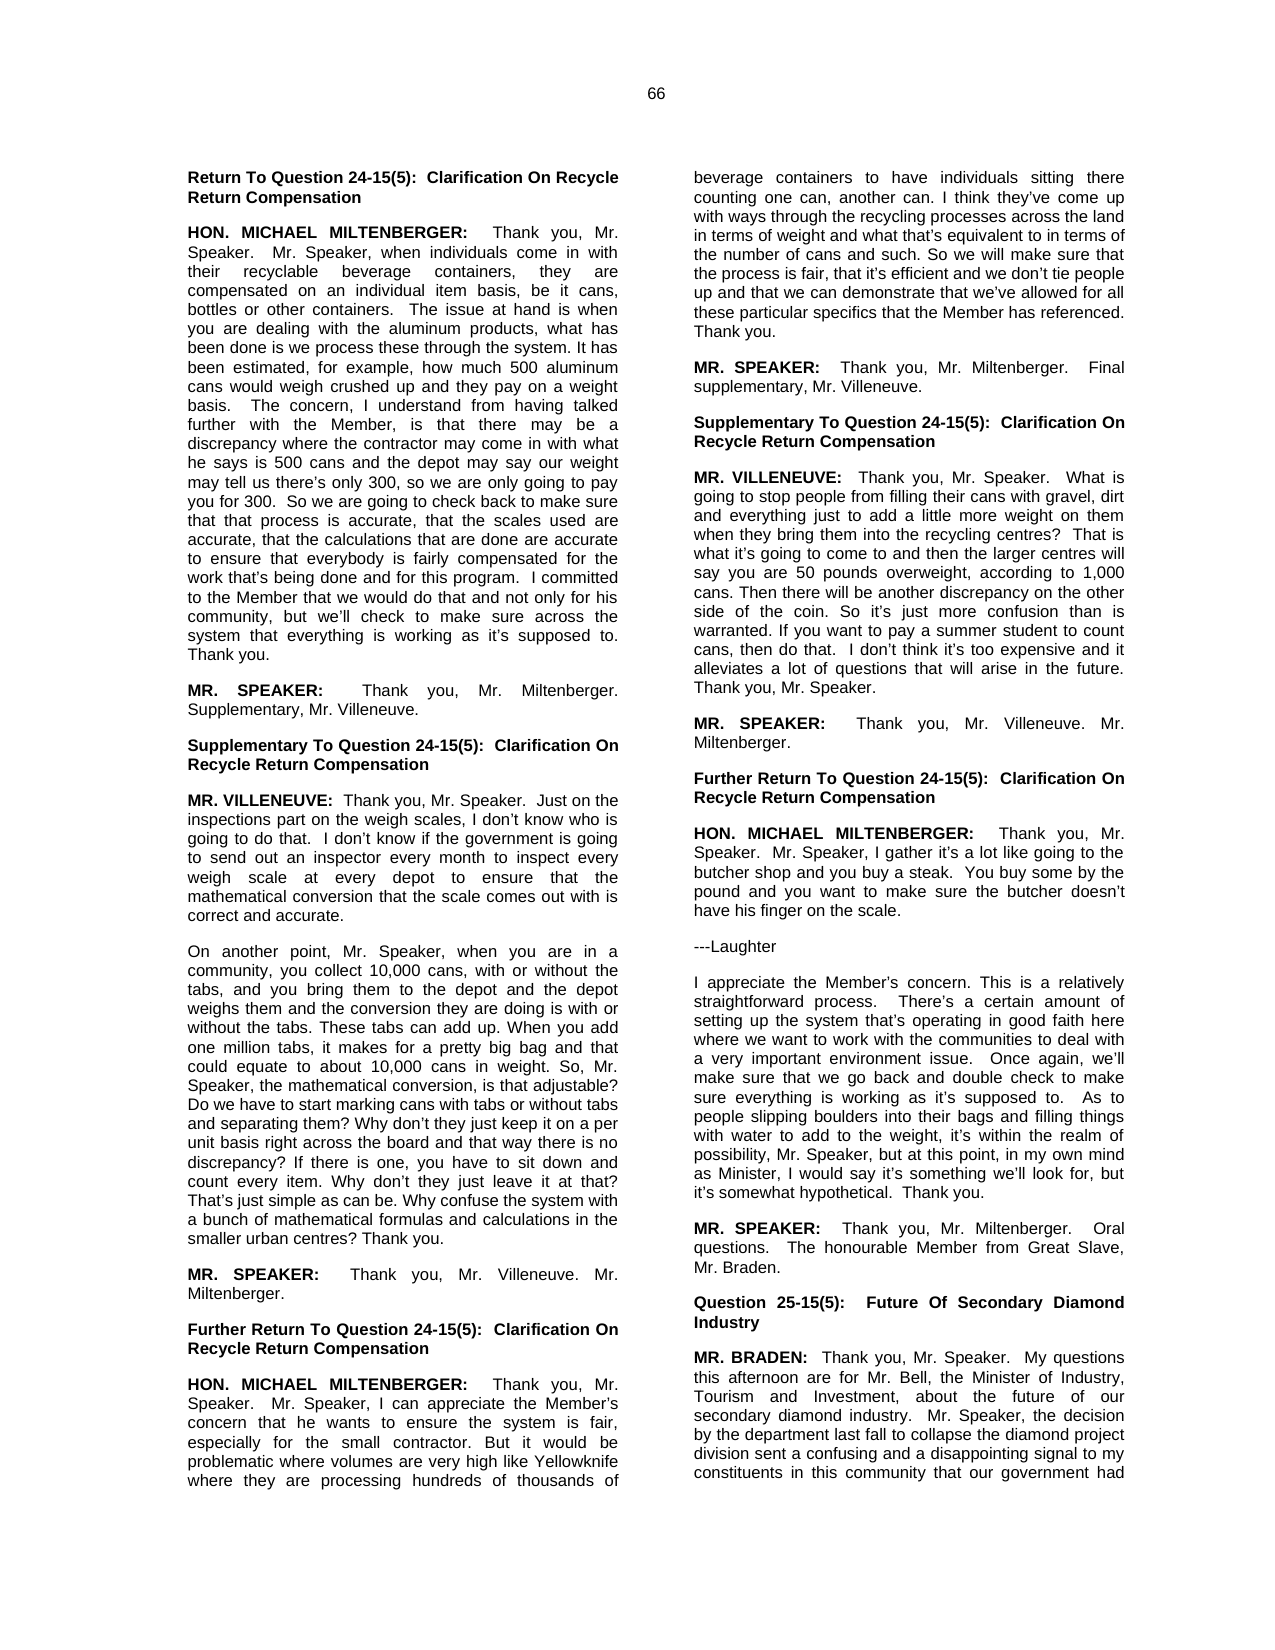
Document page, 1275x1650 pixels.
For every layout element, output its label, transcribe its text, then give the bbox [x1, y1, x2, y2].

text HON. MICHAEL MILTENBERGER: Thank you, Mr. Speaker. Mr. Speaker, I gather it’s a lot like going to the butcher shop and you buy a steak. You buy some by the pound and you want to make sure the butcher doesn’t have his finger on the scale. [694, 824, 1125, 920]
text MR. SPEAKER: Thank you, Mr. Villeneuve. Mr. Miltenberger. [694, 714, 1125, 752]
text MR. VILLENEUVE: Thank you, Mr. Speaker. What is going to stop people from filling their cans with gravel, dirt and everything just to add a little more weight on them when they bring them into the recycling centres? That is what it’s going to come to and then the larger centres will say you are 50 pounds overweight, according to 1,000 cans. Then there will be another discrepancy on the other side of the coin. So it’s just more confusion than is warranted. If you want to pay a summer student to count cans, then do that. I don’t think it’s too expensive and it alleviates a lot of questions that will arise in the future. Thank you, Mr. Speaker. [694, 467, 1125, 697]
text MR. SPEAKER: Thank you, Mr. Villeneuve. Mr. Miltenberger. [187, 1265, 619, 1303]
subtitle Further Return To Question 24-15(5): Clarification On Recycle Return Compensation [694, 769, 1125, 807]
text MR. SPEAKER: Thank you, Mr. Miltenberger. Oral questions. The honourable Member from Great Slave, Mr. Braden. [694, 1219, 1125, 1277]
subtitle Supplementary To Question 24-15(5): Clarification On Recycle Return Compensation [694, 412, 1125, 451]
text HON. MICHAEL MILTENBERGER: Thank you, Mr. Speaker. Mr. Speaker, I can appreciate the Member’s concern that he wants to ensure the system is fair, especially for the small contractor. But it would be problematic where volumes are very high like Yellowknife where they are processing hundreds of thousands of beverage containers to have individuals sitting there counting one can, another can. I think they’ve come up with ways through the recycling processes across the land in terms of weight and what that’s equivalent to in terms of the number of cans and such. So we will make sure that the process is fair, that it’s efficient and we don’t tie people up and that we can demonstrate that we’ve allowed for all these particular specifics that the Member has referenced. Thank you. [187, 1375, 619, 1490]
subtitle Return To Question 24-15(5): Clarification On Recycle Return Compensation [187, 168, 619, 207]
text HON. MICHAEL MILTENBERGER: Thank you, Mr. Speaker. Mr. Speaker, I can appreciate the Member’s concern that he wants to ensure the system is fair, especially for the small contractor. But it would be problematic where volumes are very high like Yellowknife where they are processing hundreds of thousands of beverage containers to have individuals sitting there counting one can, another can. I think they’ve come up with ways through the recycling processes across the land in terms of weight and what that’s equivalent to in terms of the number of cans and such. So we will make sure that the process is fair, that it’s efficient and we don’t tie people up and that we can demonstrate that we’ve allowed for all these particular specifics that the Member has referenced. Thank you. [694, 168, 1125, 341]
text MR. VILLENEUVE: Thank you, Mr. Speaker. Just on the inspections part on the weigh scales, I don’t know who is going to do that. I don’t know if the government is going to send out an inspector every month to inspect every weigh scale at every depot to ensure that the mathematical conversion that the scale comes out with is correct and accurate. [187, 791, 619, 925]
text I appreciate the Member’s concern. This is a relatively straightforward process. There’s a certain amount of setting up the system that’s operating in good faith here where we want to work with the communities to deal with a very important environment issue. Once again, we’ll make sure that we go back and double check to make sure everything is working as it’s supposed to. As to people slipping boulders into their bags and filling things with water to add to the weight, it’s within the realm of possibility, Mr. Speaker, but at this point, in my own mind as Minister, I would say it’s something we’ll look for, but it’s somewhat hypothetical. Thank you. [694, 972, 1125, 1202]
subtitle Question 25-15(5): Future Of Secondary Diamond Industry [694, 1293, 1125, 1332]
text ---Laughter [694, 937, 1125, 956]
text On another point, Mr. Speaker, when you are in a community, you collect 10,000 cans, with or without the tabs, and you bring them to the depot and the depot weighs them and the conversion they are doing is with or without the tabs. These tabs can add up. When you add one million tabs, it makes for a pretty big bag and that could equate to about 10,000 cans in weight. So, Mr. Speaker, the mathematical conversion, is that adjustable? Do we have to start marking cans with tabs or without tabs and separating them? Why don’t they just keep it on a per unit basis right across the board and that way there is no discrepancy? If there is one, you have to sit down and count every item. Why don’t they just leave it at that? That’s just simple as can be. Why confuse the system with a bunch of mathematical formulas and calculations in the smaller urban centres? Thank you. [187, 942, 619, 1248]
subtitle Supplementary To Question 24-15(5): Clarification On Recycle Return Compensation [187, 736, 619, 774]
text HON. MICHAEL MILTENBERGER: Thank you, Mr. Speaker. Mr. Speaker, when individuals come in with their recyclable beverage containers, they are compensated on an individual item basis, be it cans, bottles or other containers. The issue at hand is when you are dealing with the aluminum products, what has been done is we process these through the system. It has been estimated, for example, how much 500 aluminum cans would weigh crushed up and they pay on a weight basis. The concern, I understand from having talked further with the Member, is that there may be a discrepancy where the contractor may come in with what he says is 500 cans and the depot may say our weight may tell us there’s only 300, so we are only going to pay you for 300. So we are going to check back to make sure that that process is accurate, that the scales used are accurate, that the calculations that are done are accurate to ensure that everybody is fairly compensated for the work that’s being done and for this program. I committed to the Member that we would do that and not only for his community, but we’ll check to make sure across the system that everything is working as it’s supposed to. Thank you. [187, 223, 619, 664]
text MR. SPEAKER: Thank you, Mr. Miltenberger. Supplementary, Mr. Villeneuve. [187, 681, 619, 719]
text MR. SPEAKER: Thank you, Mr. Miltenberger. Final supplementary, Mr. Villeneuve. [694, 357, 1125, 396]
subtitle Further Return To Question 24-15(5): Clarification On Recycle Return Compensation [187, 1320, 619, 1358]
